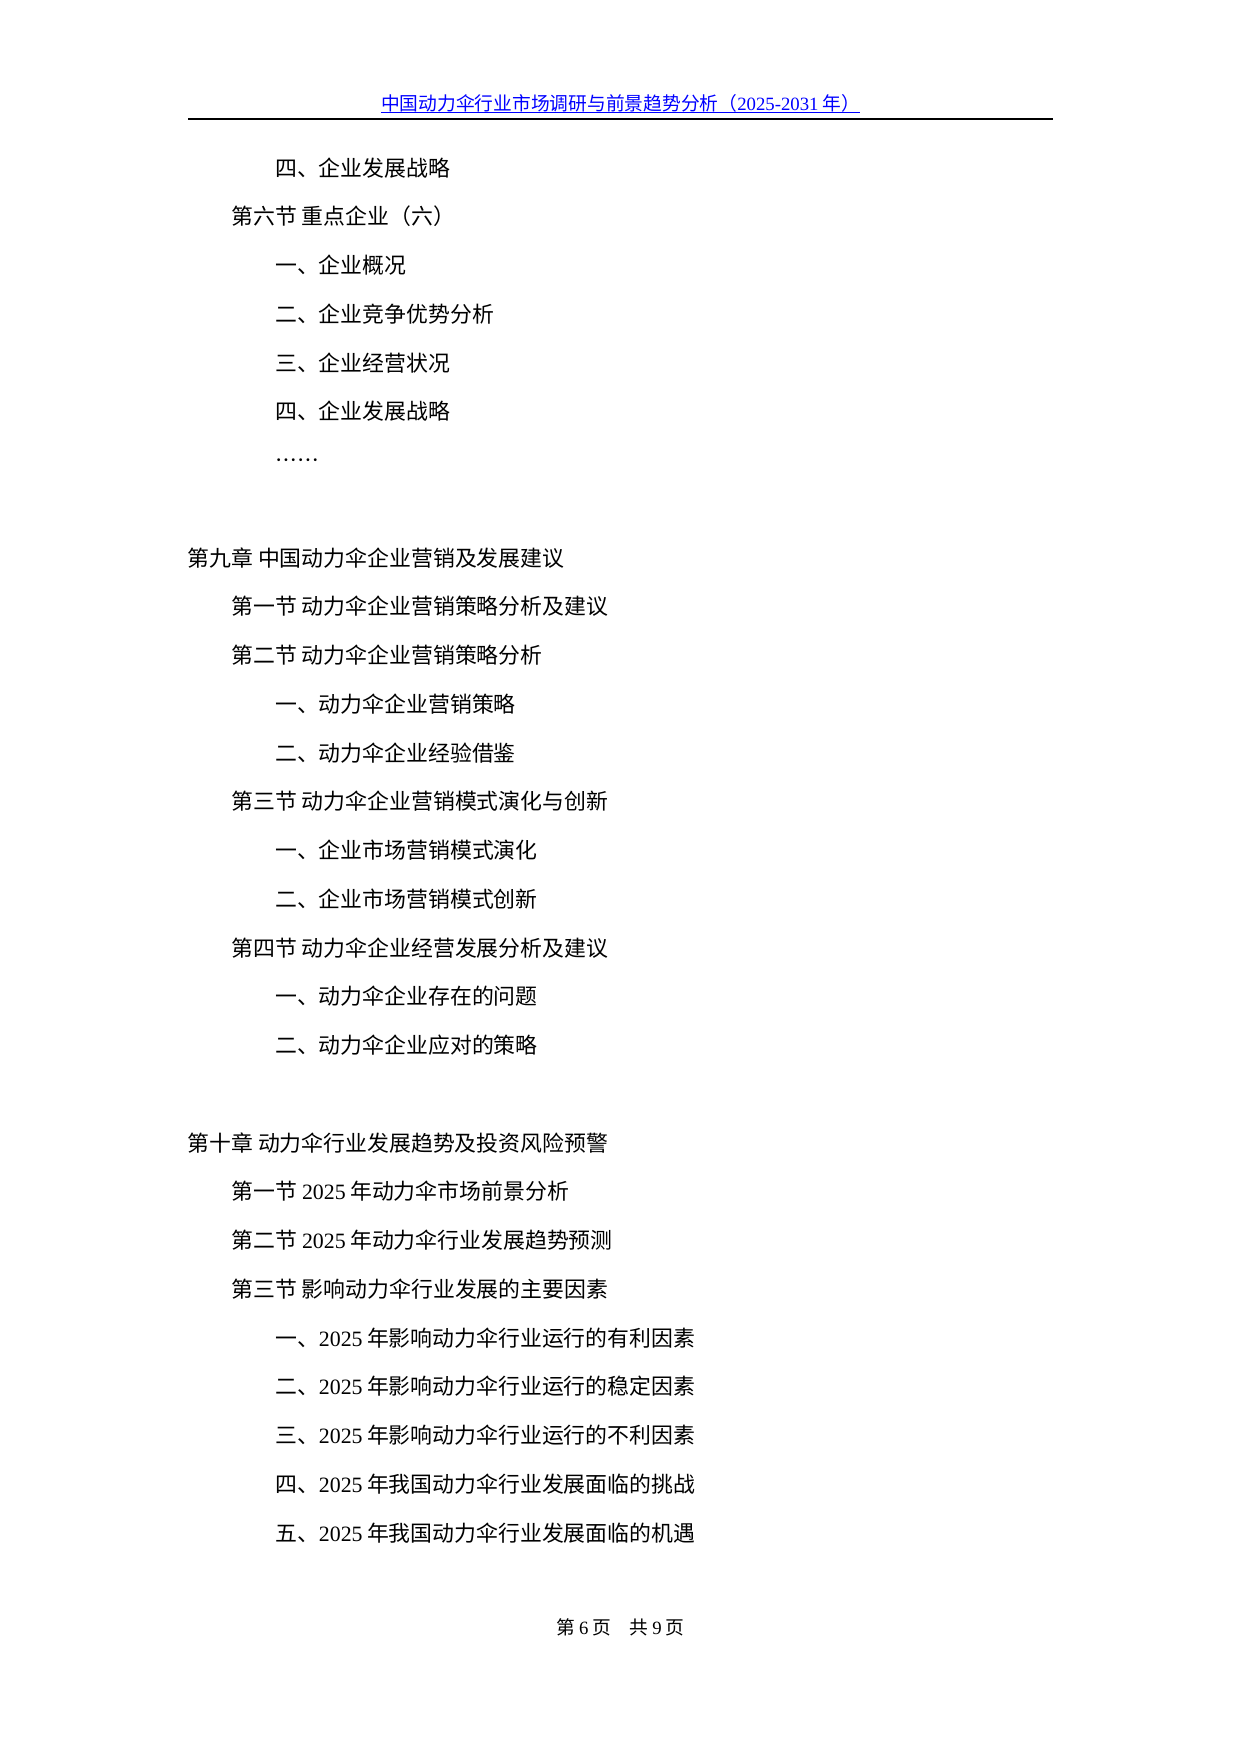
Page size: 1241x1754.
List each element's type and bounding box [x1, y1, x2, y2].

text [187, 150, 1053, 1548]
